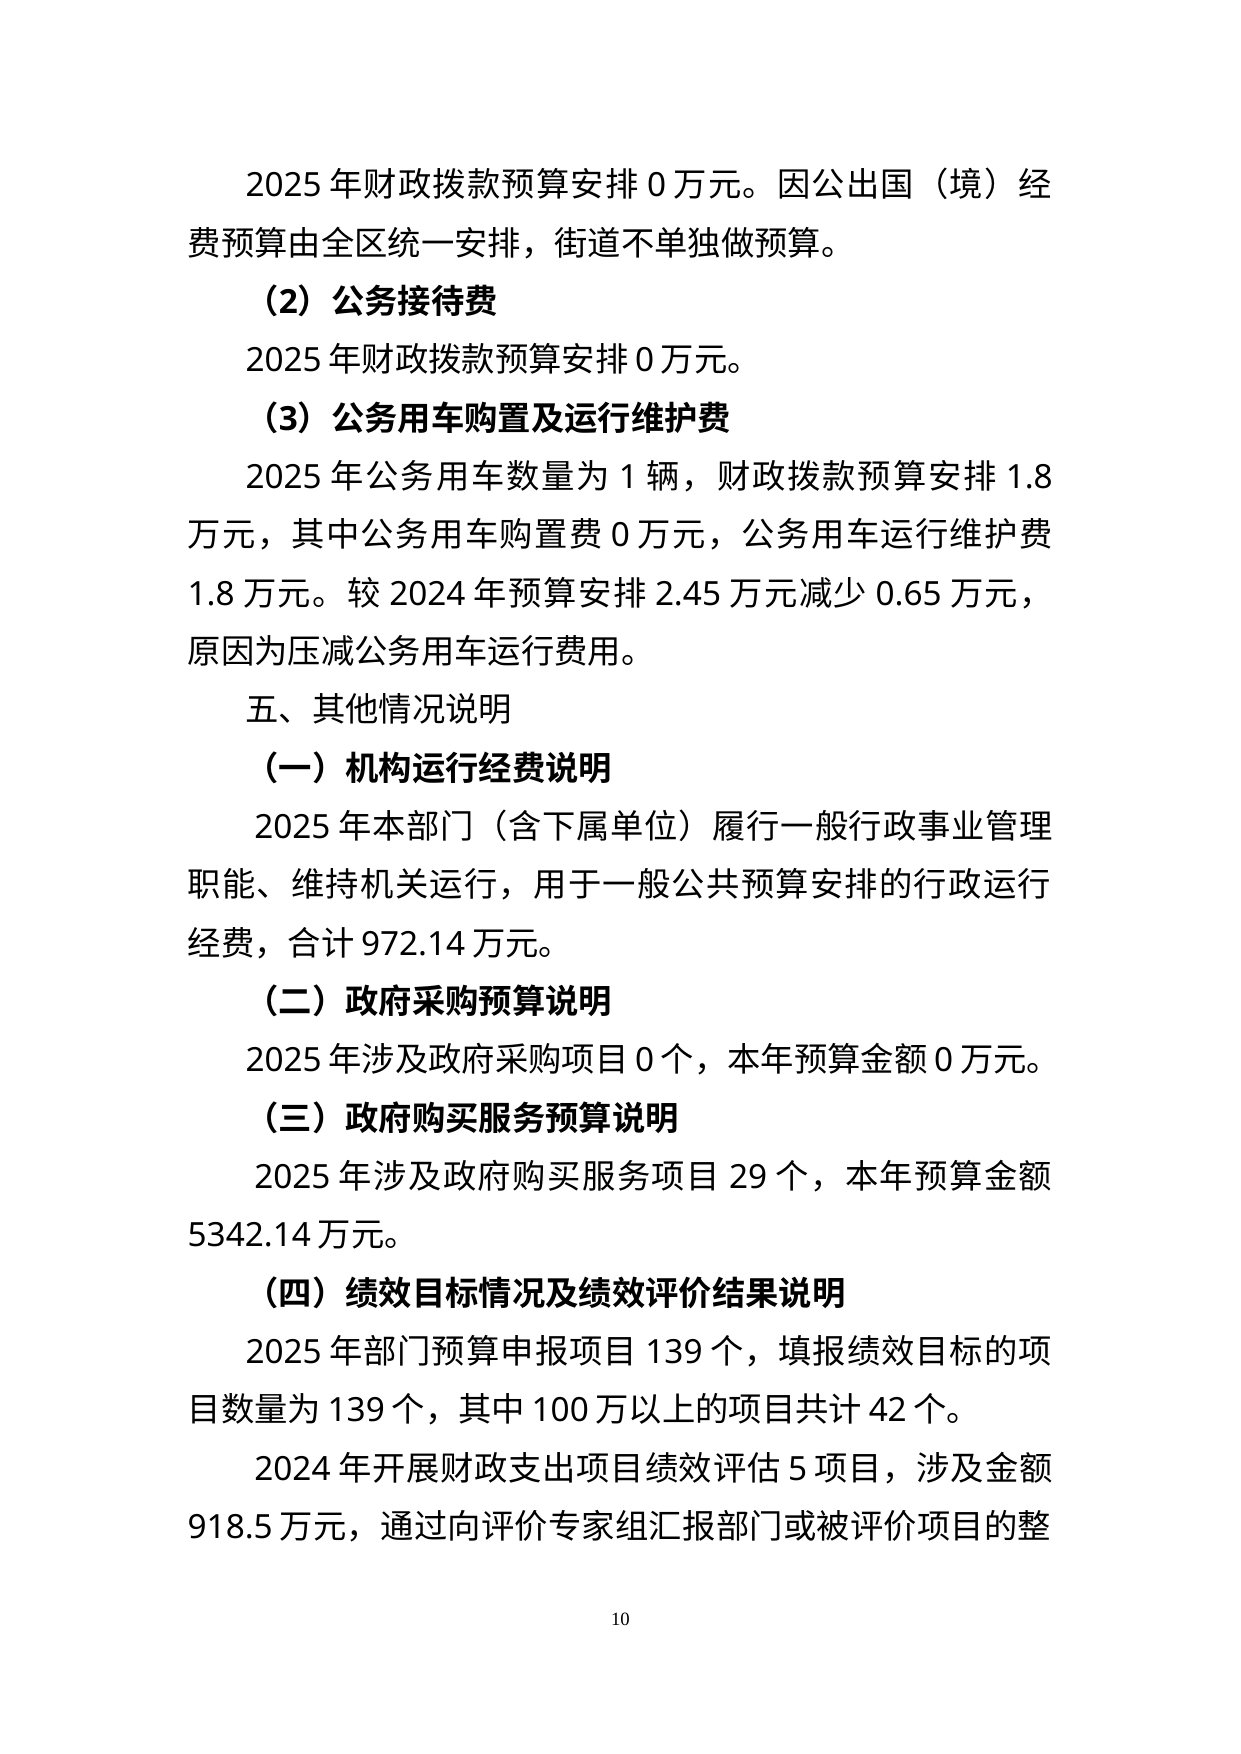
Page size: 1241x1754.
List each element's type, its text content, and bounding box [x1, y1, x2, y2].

text （一）机构运行经费说明 [187, 733, 1053, 792]
text （三）政府购买服务预算说明 [187, 1083, 1053, 1142]
text （二）政府采购预算说明 [187, 967, 1053, 1025]
text （2）公务接待费 [187, 267, 1053, 325]
text 2025年涉及政府采购项目0个，本年预算金额0万元。 [187, 1025, 1053, 1083]
text 2025年财政拨款预算安排0万元。因公出国（境）经费预算由全区统一安排，街道不单独做预算。 [187, 150, 1053, 267]
text 2025年部门预算申报项目139个，填报绩效目标的项目数量为139个，其中100万以上的项目共计42个。 [187, 1317, 1053, 1433]
text 2025年本部门（含下属单位）履行一般行政事业管理职能、维持机关运行，用于一般公共预算安排的行政运行经费，合计972.14万元。 [187, 792, 1053, 967]
text （四）绩效目标情况及绩效评价结果说明 [187, 1258, 1053, 1317]
text （3）公务用车购置及运行维护费 [187, 383, 1053, 442]
text 2025年公务用车数量为1辆，财政拨款预算安排1.8万元，其中公务用车购置费0万元，公务用车运行维护费1.8万元。较2024年预算安排2.45万元减少0.65万元，原因为压减公务用车运行费用。 [187, 442, 1053, 675]
text 2025年涉及政府购买服务项目29个，本年预算金额5342.14万元。 [187, 1142, 1053, 1258]
text 2025年财政拨款预算安排0万元。 [187, 325, 1053, 383]
text 五、其他情况说明 [187, 675, 1053, 733]
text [187, 1433, 1053, 1550]
